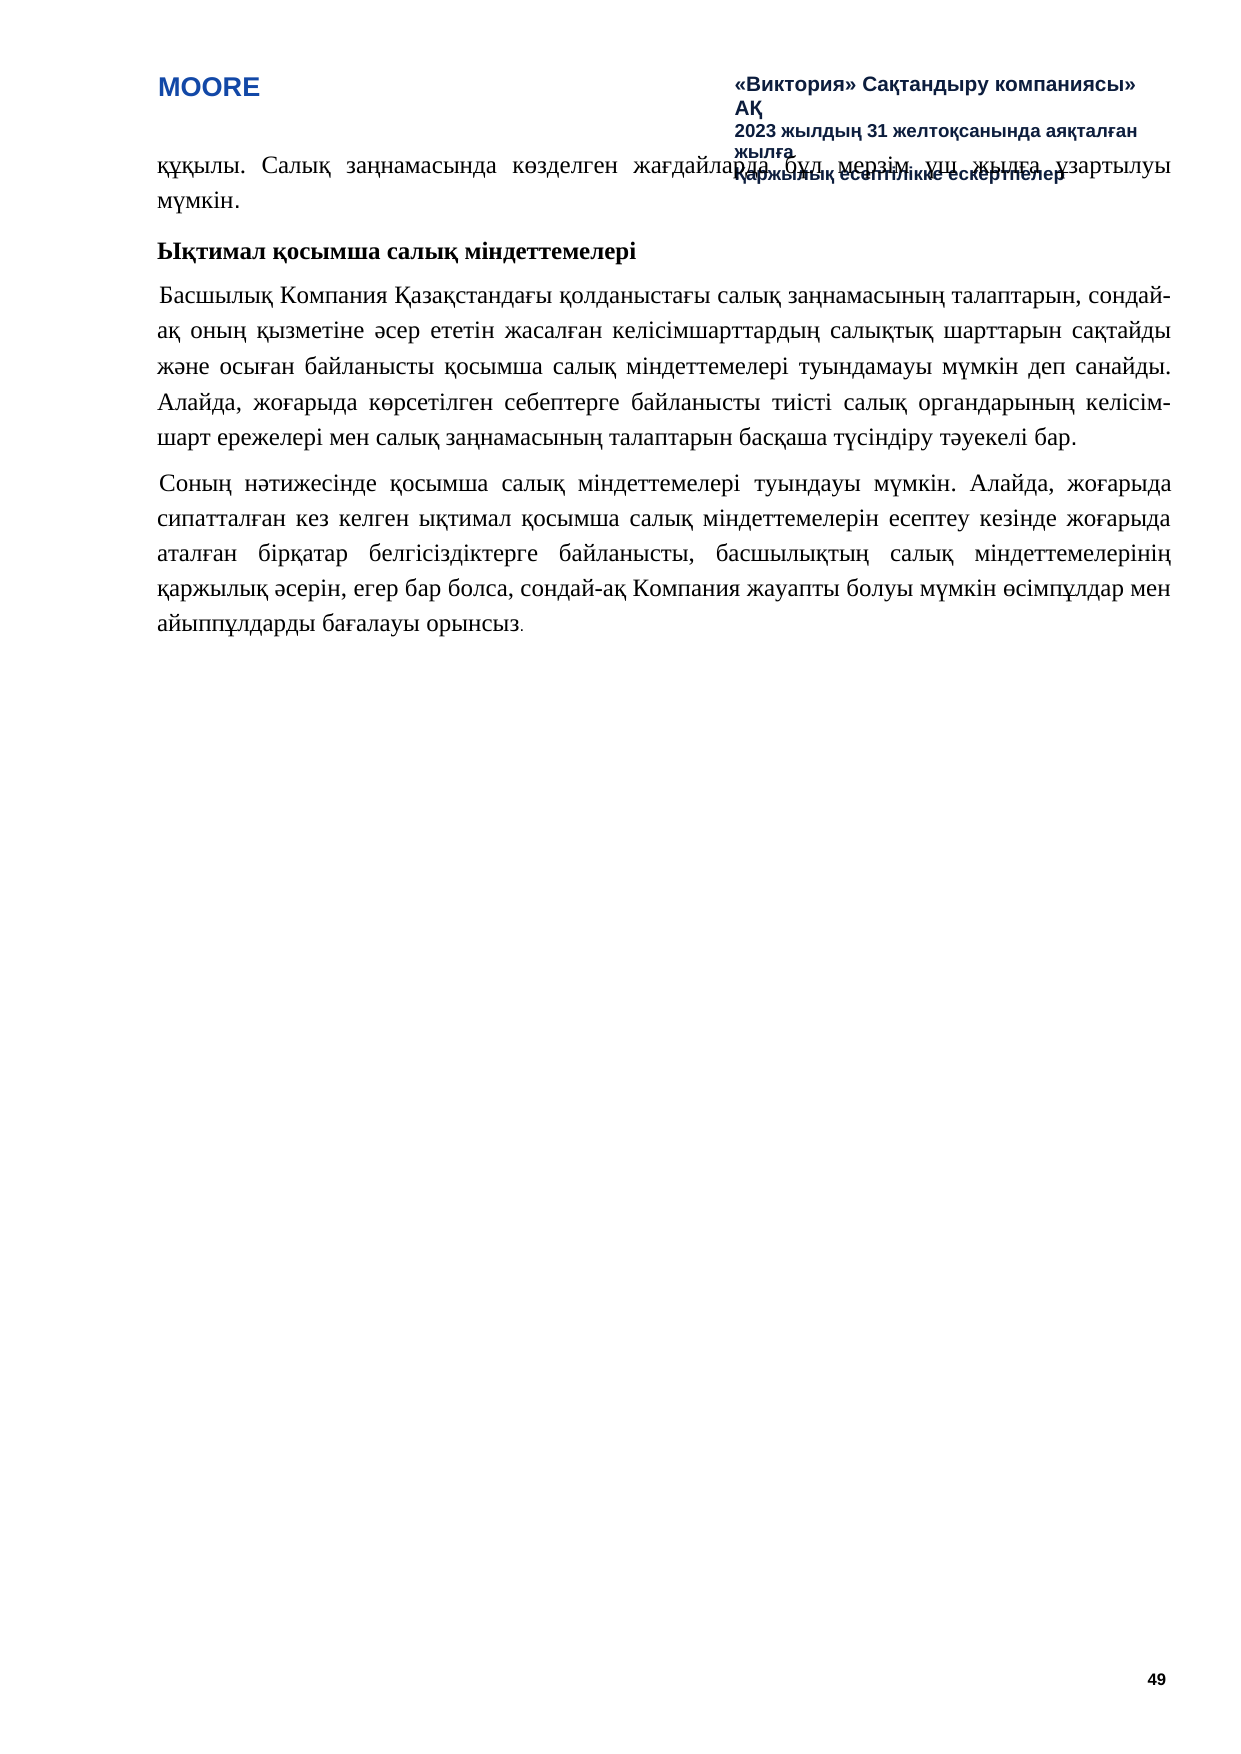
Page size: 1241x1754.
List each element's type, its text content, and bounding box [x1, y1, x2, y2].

subtitle Ықтимал қосымша салық міндеттемелері [98, 236, 1172, 265]
text Соның нәтижесінде қосымша салық міндеттемелері туындауы мүмкін. Алайда, жоғарыда сипатталған кез келген ықтимал қосымша салық міндеттемелерін есептеу кезінде жоғарыда аталған бірқатар белгісіздіктерге байланысты, басшылықтың салық міндеттемелерінің қаржылық әсерін, егер бар болса, сондай-ақ Компания жауапты болуы мүмкін өсімпұлдар мен айыппұлдарды бағалауы орынсыз. [157, 468, 1172, 637]
text Басшылық Компания Қазақстандағы қолданыстағы салық заңнамасының талаптарын, сондай-ақ оның қызметіне әсер ететін жасалған келісімшарттардың салықтық шарттарын сақтайды және осыған байланысты қосымша салық міндеттемелері туындамауы мүмкін деп санайды. Алайда, жоғарыда көрсетілген себептерге байланысты тиісті салық органдарының келісім-шарт ережелері мен салық заңнамасының талаптарын басқаша түсіндіру тәуекелі бар. [157, 280, 1172, 451]
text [157, 151, 1172, 214]
